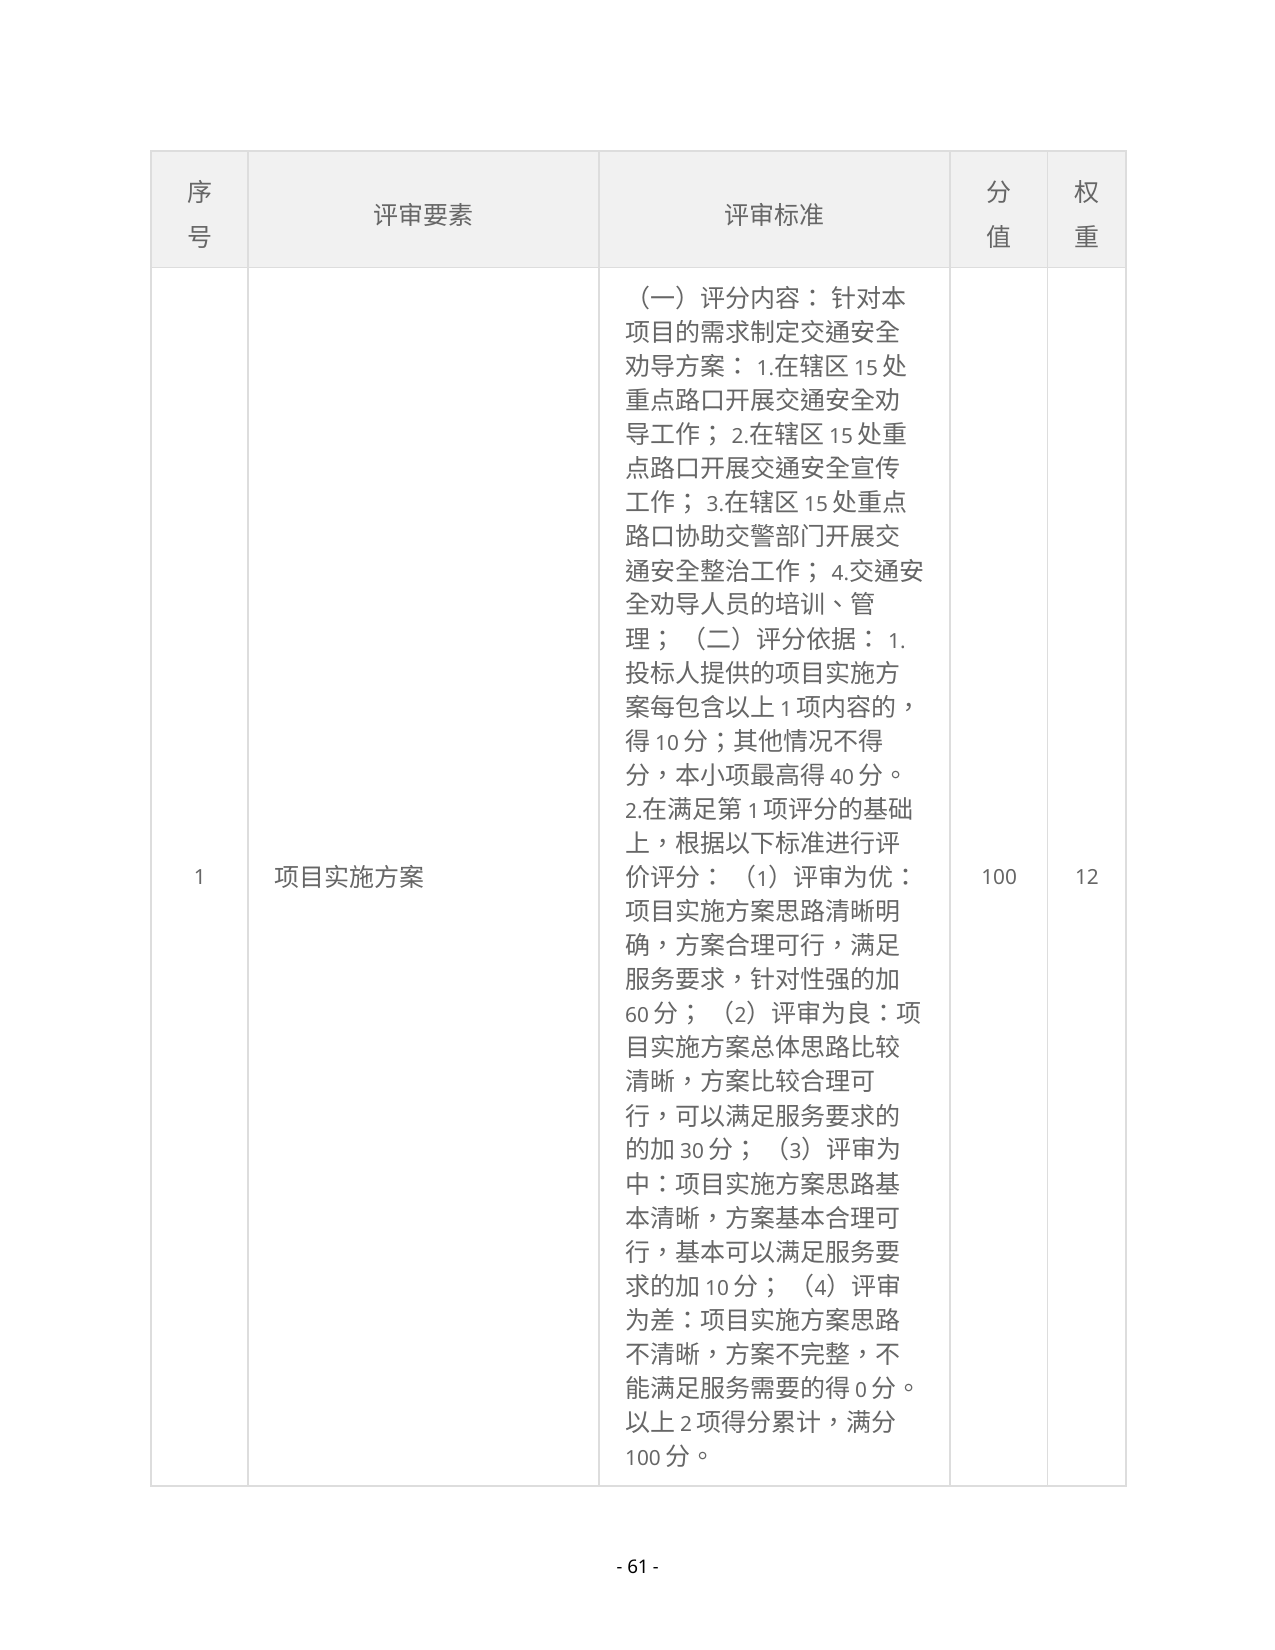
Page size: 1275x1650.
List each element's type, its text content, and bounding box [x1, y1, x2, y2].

table_cell 100 [951, 268, 1047, 1485]
table_cell 项目实施方案 [249, 268, 598, 1485]
table_cell 12 [1048, 268, 1125, 1485]
table_header 权重 [1048, 152, 1125, 267]
table_header 序号 [152, 152, 247, 267]
table_header 分值 [951, 152, 1047, 267]
table_header 评审标准 [600, 152, 949, 267]
table_header 评审要素 [249, 152, 598, 267]
table_cell （一）评分内容： 针对本项目的需求制定交通安全劝导方案： 1.在辖区15处重点路口开展交通安全劝导工作； 2.在辖区15处重点路口开展交通安全宣传工作； 3.在辖区15处重点路口协助交警部门开展交通安全整治工作； 4.交通安全劝导人员的培训、管理； （二）评分依据： 1.投标人提供的项目实施方案每包含以上1项内容的，得10分；其他情况不得分，本小项最高得40分。 2.在满足第1项评分的基础上，根据以下标准进行评价评分： （1）评审为优：项目实施方案思路清晰明确，方案合理可行，满足服务要求，针对性强的加60分； （2）评审为良：项目实施方案总体思路比较清晰，方案比较合理可行，可以满足服务要求的的加30分； （3）评审为中：项目实施方案思路基本清晰，方案基本合理可行，基本可以满足服务要求的加10分； （4）评审为差：项目实施方案思路不清晰，方案不完整，不能满足服务需要的得0分。 以上2项得分累计，满分100分。 [600, 268, 949, 1485]
table_cell 1 [152, 268, 247, 1485]
